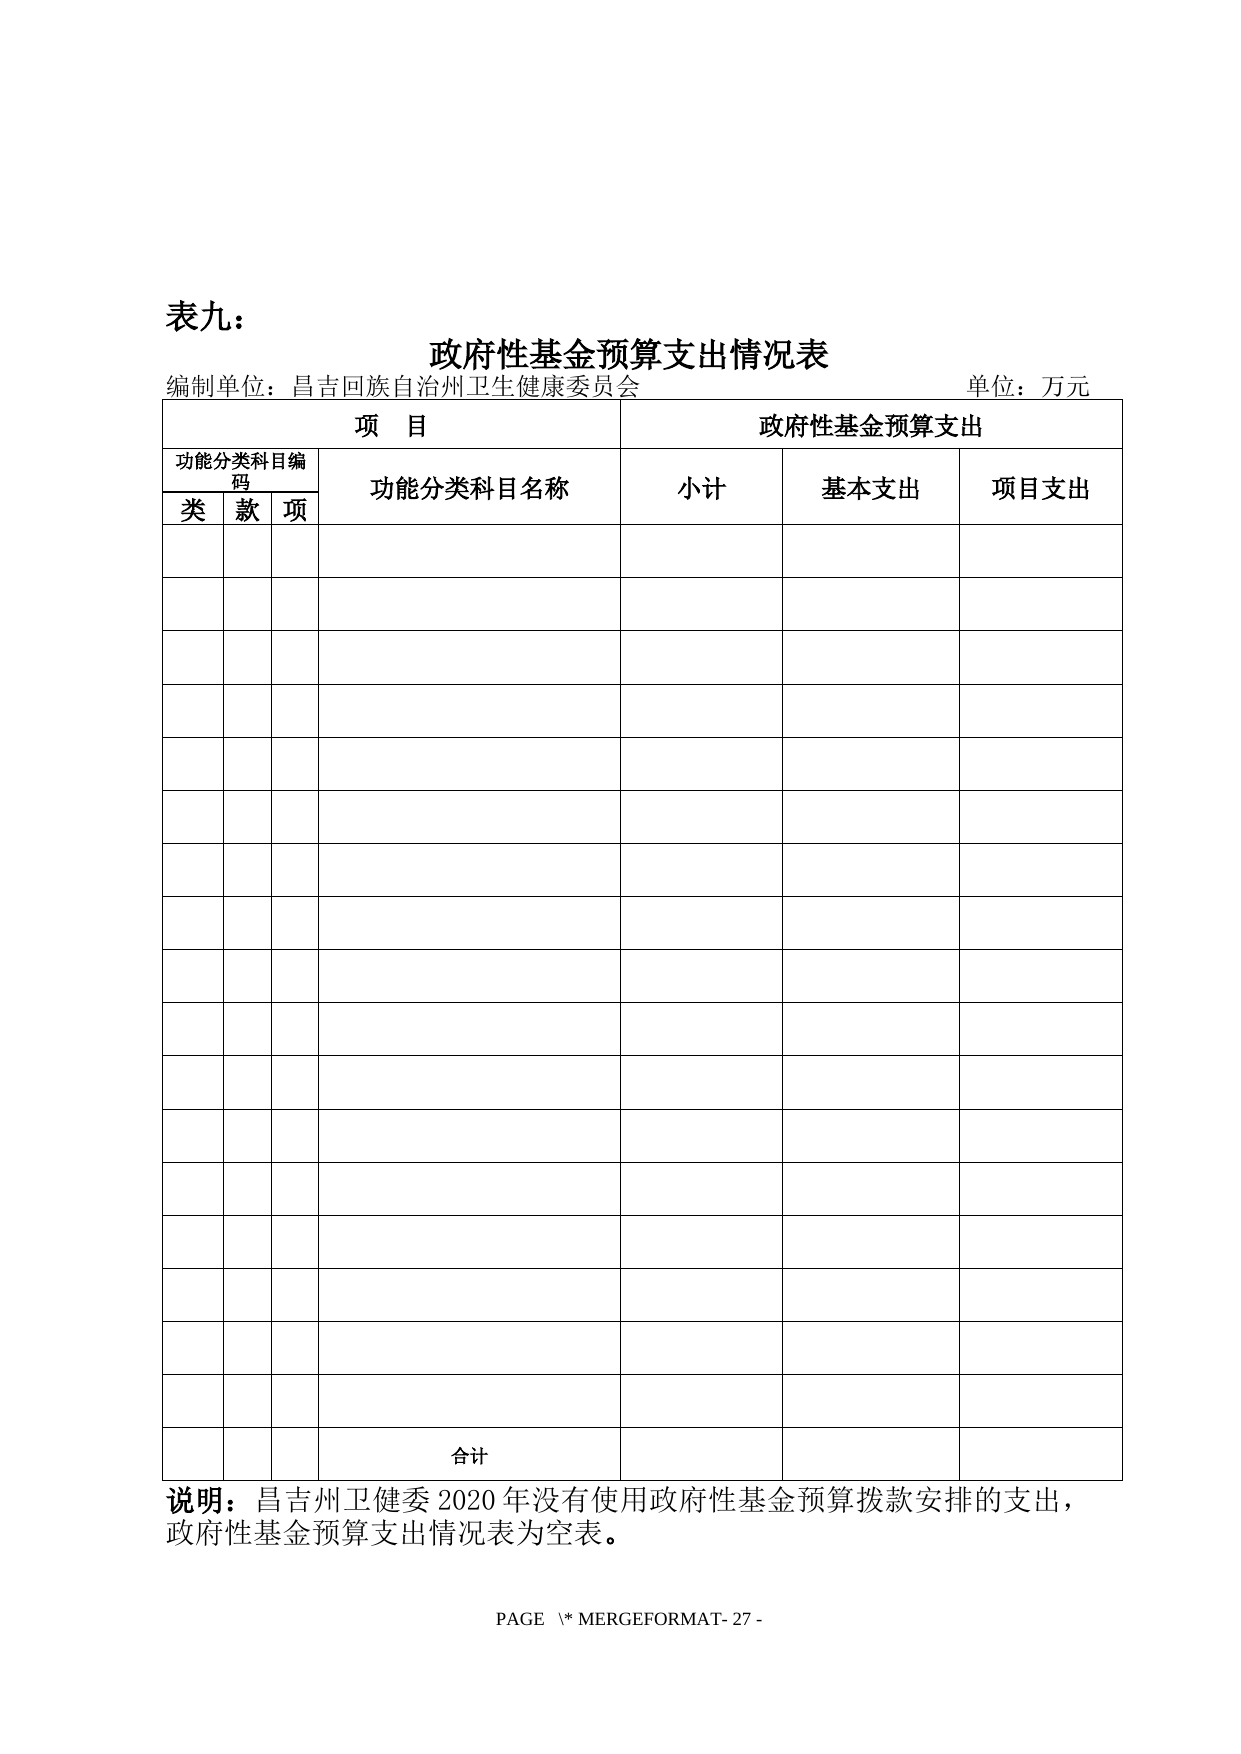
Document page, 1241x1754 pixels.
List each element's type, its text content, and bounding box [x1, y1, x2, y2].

text 表九： [165, 294, 1092, 333]
table_cell [960, 1110, 1122, 1162]
table_cell [319, 1216, 620, 1268]
table_cell [224, 525, 271, 577]
table_cell [621, 844, 782, 896]
table_cell [272, 525, 318, 577]
table_cell [272, 1269, 318, 1321]
table_cell [319, 631, 620, 683]
table_cell [163, 1216, 223, 1268]
table_cell [960, 897, 1122, 949]
table_cell [163, 1428, 223, 1480]
table_cell [960, 791, 1122, 843]
table_cell 款 [224, 493, 271, 524]
table_cell [960, 1269, 1122, 1321]
table_cell [272, 631, 318, 683]
table_cell [224, 1056, 271, 1108]
table_cell [163, 1269, 223, 1321]
table_cell [783, 791, 959, 843]
table_cell [621, 685, 782, 737]
table_cell [224, 1163, 271, 1215]
table_cell 基本支出 [783, 449, 959, 524]
table_cell [272, 791, 318, 843]
table_cell [621, 578, 782, 630]
table_cell [783, 950, 959, 1002]
table_cell [319, 685, 620, 737]
table_cell [783, 631, 959, 683]
table_cell [621, 950, 782, 1002]
table_cell [224, 950, 271, 1002]
table_cell [621, 1428, 782, 1480]
table_cell [163, 631, 223, 683]
table_cell [163, 1003, 223, 1055]
table_cell [319, 897, 620, 949]
table_cell [163, 1322, 223, 1374]
table_cell [960, 950, 1122, 1002]
table_cell [272, 1003, 318, 1055]
table_cell [319, 1056, 620, 1108]
table_cell [163, 685, 223, 737]
table_cell [319, 1110, 620, 1162]
text 政府性基金预算支出情况表 [165, 333, 1092, 371]
table_cell [783, 1428, 959, 1480]
table_cell [319, 844, 620, 896]
table_cell [960, 685, 1122, 737]
table_cell 合计 [319, 1428, 620, 1480]
text 编制单位：昌吉回族自治州卫生健康委员会 单位：万元 [165, 371, 1092, 399]
table_cell [224, 578, 271, 630]
table_cell [960, 578, 1122, 630]
table_cell [783, 1375, 959, 1427]
table_cell [621, 525, 782, 577]
table_cell [224, 738, 271, 790]
table_cell [272, 578, 318, 630]
table_cell [319, 791, 620, 843]
table_cell [621, 1110, 782, 1162]
table_cell [783, 578, 959, 630]
table_cell [163, 1110, 223, 1162]
table_cell [163, 897, 223, 949]
table_cell [783, 1110, 959, 1162]
table_cell [272, 1110, 318, 1162]
table_cell [163, 578, 223, 630]
table_cell [272, 1322, 318, 1374]
table_cell [319, 1163, 620, 1215]
table_cell [621, 1269, 782, 1321]
table_cell [783, 1003, 959, 1055]
table_cell [960, 1375, 1122, 1427]
table_cell [960, 1216, 1122, 1268]
table_cell [163, 791, 223, 843]
table_cell [621, 897, 782, 949]
table_cell [224, 1322, 271, 1374]
table_cell [319, 950, 620, 1002]
table_cell [621, 1216, 782, 1268]
table_cell [163, 525, 223, 577]
table_cell [319, 578, 620, 630]
table_cell [960, 1322, 1122, 1374]
table_cell [783, 1056, 959, 1108]
table_cell [272, 950, 318, 1002]
table_cell [224, 844, 271, 896]
table_cell [960, 1163, 1122, 1215]
table_cell [319, 1003, 620, 1055]
table_cell [163, 1375, 223, 1427]
table_cell [960, 844, 1122, 896]
table_cell [224, 1216, 271, 1268]
table_cell [960, 1003, 1122, 1055]
table_cell [224, 1375, 271, 1427]
table_header 项 目 [163, 400, 620, 448]
table_cell [224, 1110, 271, 1162]
table_cell [224, 897, 271, 949]
table_cell [960, 631, 1122, 683]
table_cell [319, 1269, 620, 1321]
table_cell [163, 738, 223, 790]
table_cell [783, 738, 959, 790]
table_cell [783, 897, 959, 949]
table_cell 项 [272, 493, 318, 524]
table_cell [224, 1003, 271, 1055]
table_cell 类 [163, 493, 223, 524]
table_cell [272, 1163, 318, 1215]
table_cell [224, 1428, 271, 1480]
table_cell [163, 1056, 223, 1108]
table_cell [163, 950, 223, 1002]
table_cell [783, 1269, 959, 1321]
table_cell [960, 738, 1122, 790]
table_cell [163, 844, 223, 896]
table_cell [272, 738, 318, 790]
table_cell [319, 1375, 620, 1427]
table_cell [621, 1322, 782, 1374]
table_cell [960, 525, 1122, 577]
table_cell [224, 685, 271, 737]
table_cell [783, 1322, 959, 1374]
table_cell [621, 631, 782, 683]
table_cell [960, 1428, 1122, 1480]
table_cell [621, 791, 782, 843]
table_cell [783, 1216, 959, 1268]
table_cell [783, 685, 959, 737]
table_cell [960, 1056, 1122, 1108]
table_cell [319, 1322, 620, 1374]
table_cell 项目支出 [960, 449, 1122, 524]
table_cell [621, 1003, 782, 1055]
table_cell [224, 631, 271, 683]
table_cell [272, 1056, 318, 1108]
table_cell 小计 [621, 449, 782, 524]
table_cell [224, 791, 271, 843]
table_cell [621, 738, 782, 790]
table_cell [319, 525, 620, 577]
table_header 政府性基金预算支出 [621, 400, 1122, 448]
table_cell [621, 1163, 782, 1215]
table_cell [783, 1163, 959, 1215]
table_cell [272, 1375, 318, 1427]
table_cell [272, 1216, 318, 1268]
table_cell [783, 525, 959, 577]
text 说明：昌吉州卫健委2020年没有使用政府性基金预算拨款安排的支出，政府性基金预算支出情况表为空表。 [165, 1481, 1092, 1548]
table_cell [272, 844, 318, 896]
table_cell [272, 897, 318, 949]
table_cell [783, 844, 959, 896]
table_cell [319, 738, 620, 790]
table_cell [272, 685, 318, 737]
table_cell [621, 1056, 782, 1108]
table_cell [163, 1163, 223, 1215]
table_cell [621, 1375, 782, 1427]
table_cell 功能分类科目编码 [163, 449, 318, 491]
table_cell 功能分类科目名称 [319, 449, 620, 524]
table_cell [272, 1428, 318, 1480]
table_cell [224, 1269, 271, 1321]
